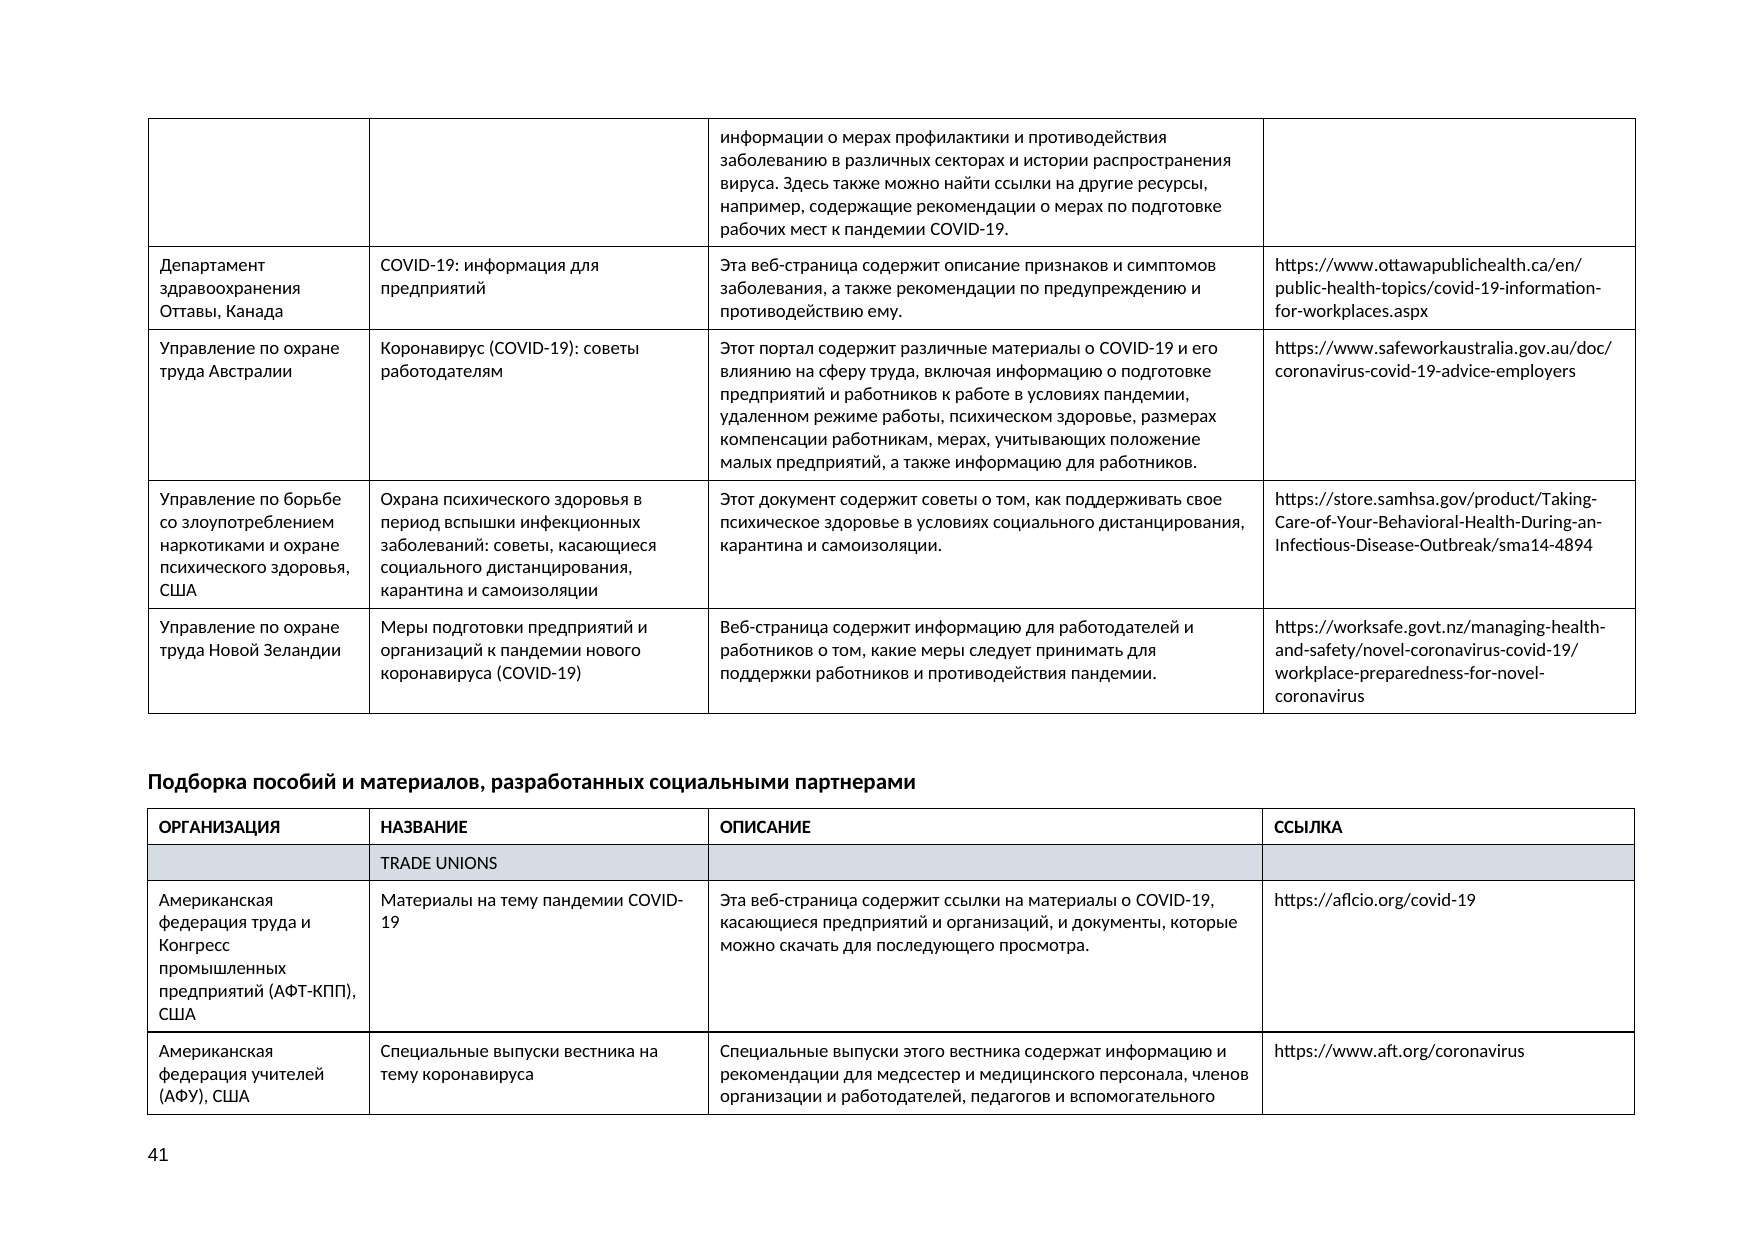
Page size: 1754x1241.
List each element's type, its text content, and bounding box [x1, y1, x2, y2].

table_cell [1264, 119, 1635, 246]
table_header ОПИСАНИЕ [709, 809, 1262, 844]
table_cell Меры подготовки предприятий и организаций к пандемии нового коронавируса (COVID-19) [370, 609, 708, 713]
table_cell Материалы на тему пандемии COVID-19 [370, 881, 708, 1031]
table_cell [709, 1033, 1262, 1114]
table_cell [1263, 845, 1634, 880]
table_cell https://worksafe.govt.nz/managing-health-and-safety/novel-coronavirus-covid-19/workplace-preparedness-for-novel-coronavirus [1264, 609, 1635, 713]
table_header НАЗВАНИЕ [370, 809, 708, 844]
table_cell Коронавирус (COVID-19): советы работодателям [370, 330, 708, 479]
table_cell [709, 845, 1262, 880]
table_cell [709, 119, 1263, 246]
table_cell https://aflcio.org/covid-19 [1263, 881, 1634, 1031]
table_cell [370, 119, 708, 246]
table_cell https://www.ottawapublichealth.ca/en/public-health-topics/covid-19-information-for-workplaces.aspx [1264, 247, 1635, 328]
table_cell Эта веб-страница содержит описание признаков и симптомов заболевания, а также рекомендации по предупреждению и противодействию ему. [709, 247, 1263, 328]
table_header ССЫЛКА [1263, 809, 1634, 844]
table_cell https://www.safeworkaustralia.gov.au/doc/coronavirus-covid-19-advice-employers [1264, 330, 1635, 479]
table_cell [370, 1033, 708, 1114]
table_cell Управление по охране труда Новой Зеландии [149, 609, 369, 713]
table_cell Департамент здравоохранения Оттавы, Канада [149, 247, 369, 328]
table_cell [149, 119, 369, 246]
table_cell Управление по охране труда Австралии [149, 330, 369, 479]
table_cell Эта веб-страница содержит ссылки на материалы о COVID-19, касающиеся предприятий и организаций, и документы, которые можно скачать для последующего просмотра. [709, 881, 1262, 1031]
table_cell TRADE UNIONS [370, 845, 708, 880]
table_cell Управление по борьбе со злоупотреблением наркотиками и охране психического здоровья, США [149, 481, 369, 608]
table_cell Американская федерация труда и Конгресс промышленных предприятий (АФТ-КПП), США [148, 881, 369, 1031]
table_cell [1263, 1033, 1634, 1114]
text Подборка пособий и материалов, разработанных социальными партнерами [148, 767, 1636, 795]
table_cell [148, 1033, 369, 1114]
table_cell COVID-19: информация для предприятий [370, 247, 708, 328]
table_cell Этот документ содержит советы о том, как поддерживать свое психическое здоровье в условиях социального дистанцирования, карантина и самоизоляции. [709, 481, 1263, 608]
table_cell https://store.samhsa.gov/product/Taking-Care-of-Your-Behavioral-Health-During-an-Infectious-Disease-Outbreak/sma14-4894 [1264, 481, 1635, 608]
table_cell Этот портал содержит различные материалы о COVID-19 и его влиянию на сферу труда, включая информацию о подготовке предприятий и работников к работе в условиях пандемии, удаленном режиме работы, психическом здоровье, размерах компенсации работникам, мерах, учитывающих положение малых предприятий, а также информацию для работников. [709, 330, 1263, 479]
table_cell Охрана психического здоровья в период вспышки инфекционных заболеваний: советы, касающиеся социального дистанцирования, карантина и самоизоляции [370, 481, 708, 608]
table_cell [148, 845, 369, 880]
table_cell Веб-страница содержит информацию для работодателей и работников о том, какие меры следует принимать для поддержки работников и противодействия пандемии. [709, 609, 1263, 713]
table_header ОРГАНИЗАЦИЯ [148, 809, 369, 844]
